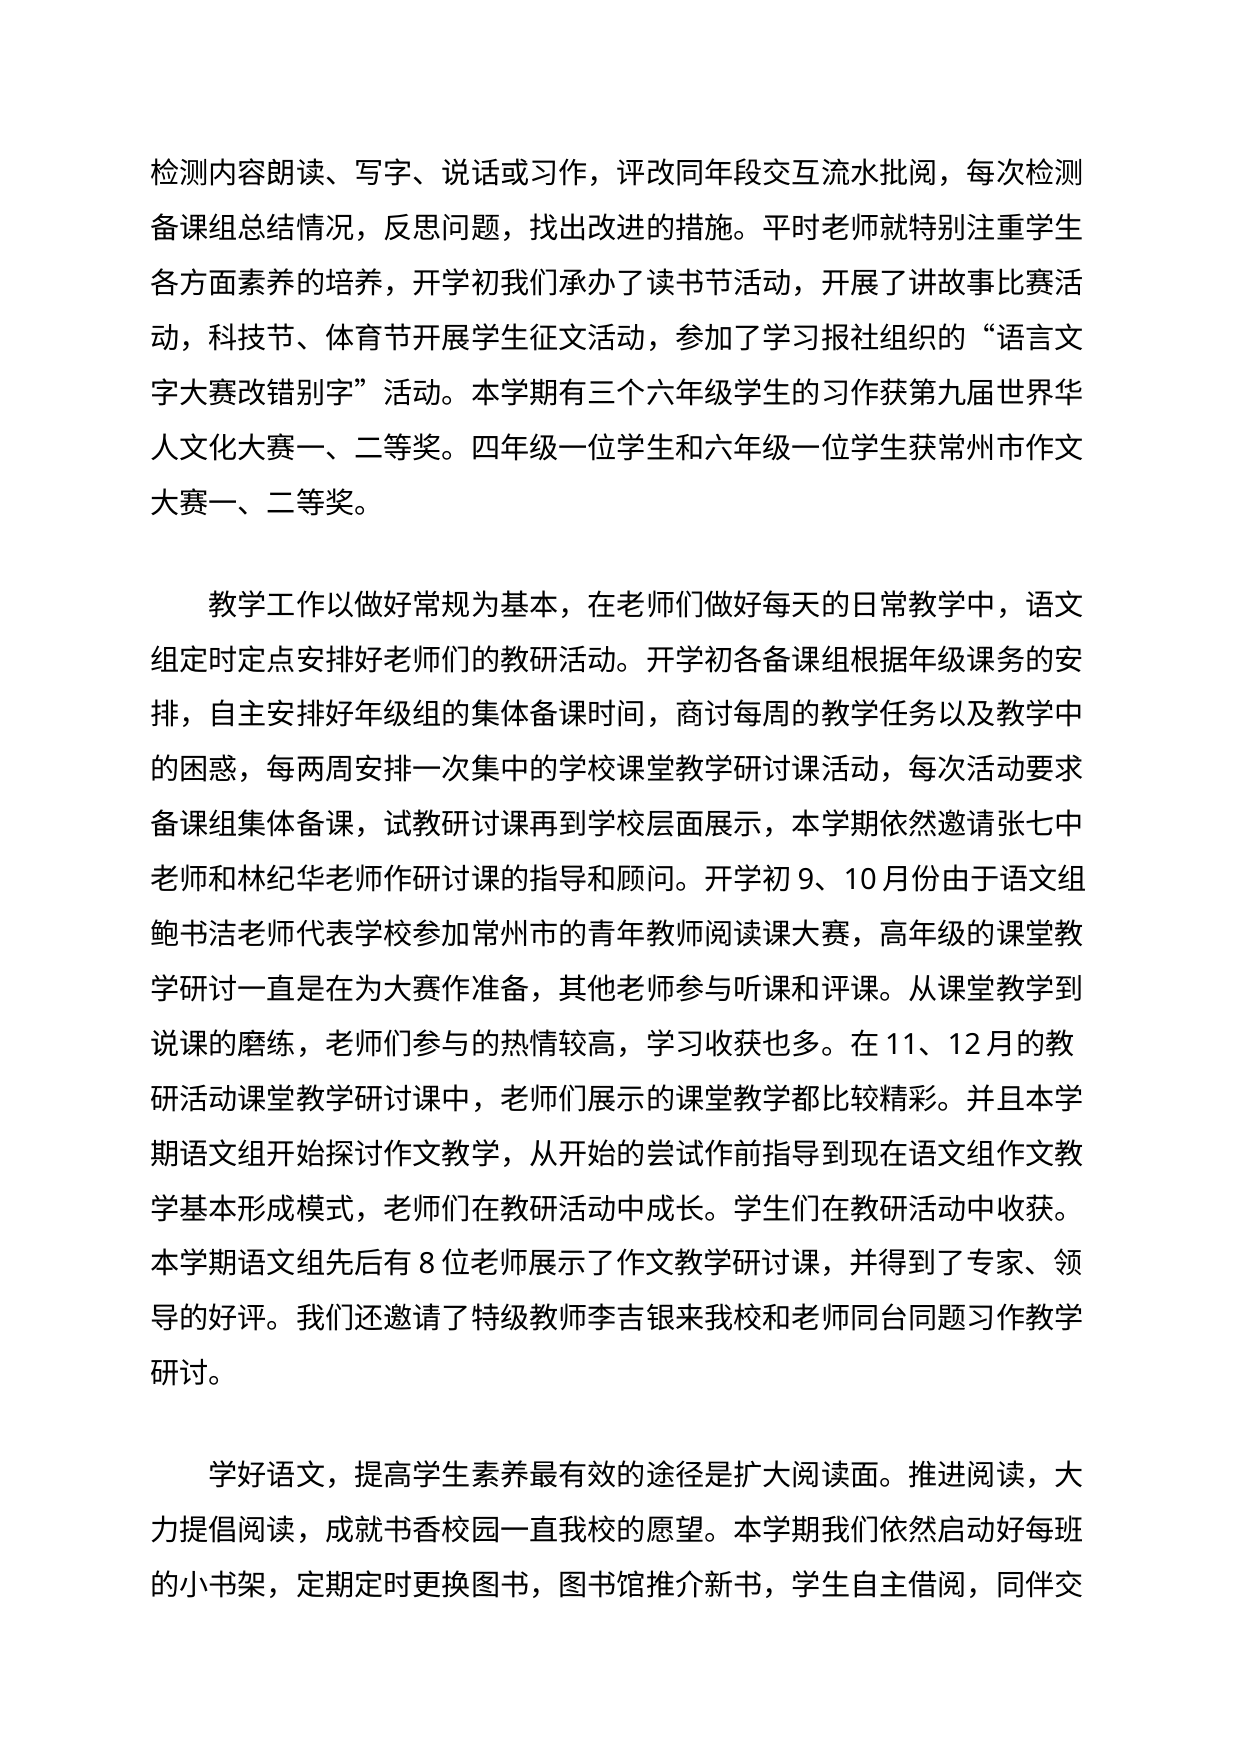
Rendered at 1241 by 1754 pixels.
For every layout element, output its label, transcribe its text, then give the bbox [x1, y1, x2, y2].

text 教学工作以做好常规为基本，在老师们做好每天的日常教学中，语文组定时定点安排好老师们的教研活动。开学初各备课组根据年级课务的安排，自主安排好年级组的集体备课时间，商讨每周的教学任务以及教学中的困惑，每两周安排一次集中的学校课堂教学研讨课活动，每次活动要求备课组集体备课，试教研讨课再到学校层面展示，本学期依然邀请张七中老师和林纪华老师作研讨课的指导和顾问。开学初9、10月份由于语文组鲍书洁老师代表学校参加常州市的青年教师阅读课大赛，高年级的课堂教学研讨一直是在为大赛作准备，其他老师参与听课和评课。从课堂教学到说课的磨练，老师们参与的热情较高，学习收获也多。在11、12月的教研活动课堂教学研讨课中，老师们展示的课堂教学都比较精彩。并且本学期语文组开始探讨作文教学，从开始的尝试作前指导到现在语文组作文教学基本形成模式，老师们在教研活动中成长。学生们在教研活动中收获。本学期语文组先后有8位老师展示了作文教学研讨课，并得到了专家、领导的好评。我们还邀请了特级教师李吉银来我校和老师同台同题习作教学研讨。 [150, 581, 1090, 1392]
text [150, 1452, 1090, 1604]
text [150, 150, 1090, 522]
